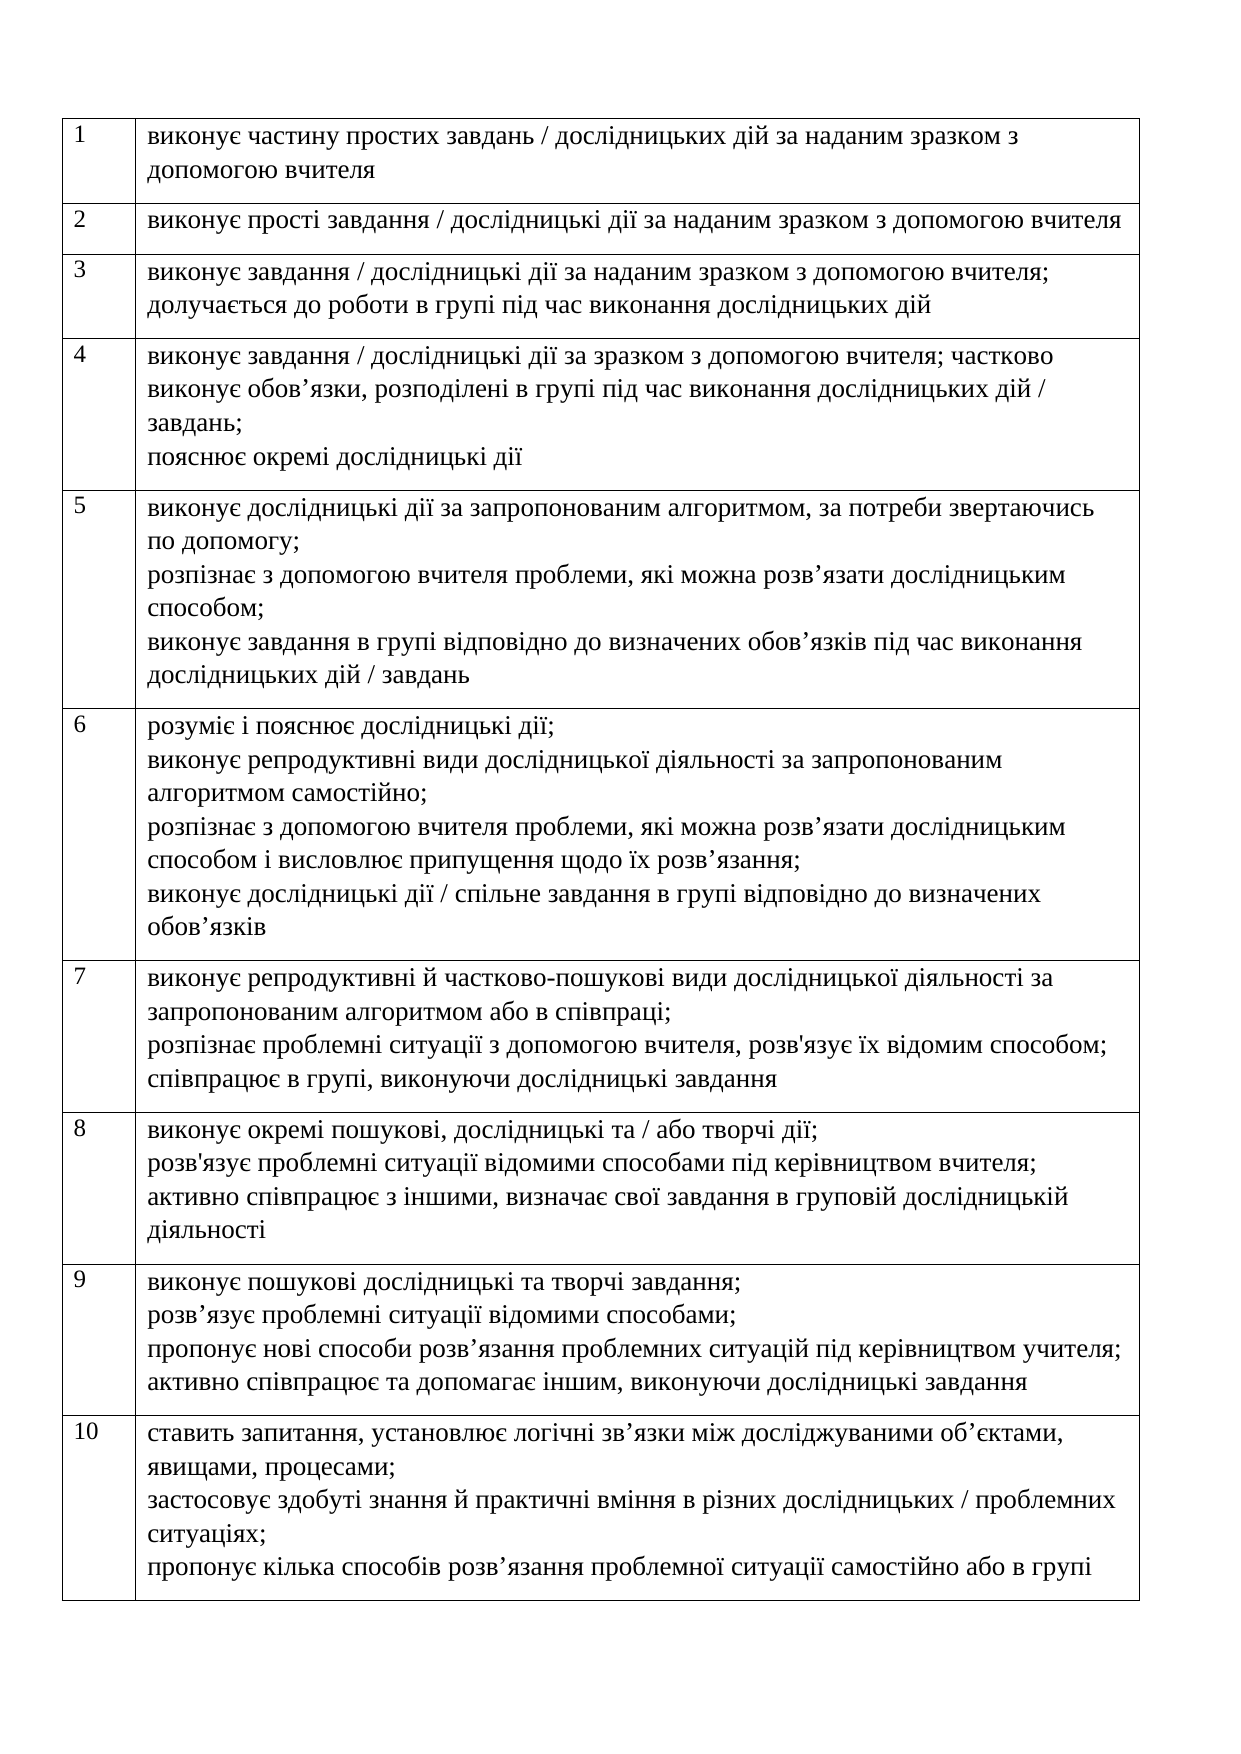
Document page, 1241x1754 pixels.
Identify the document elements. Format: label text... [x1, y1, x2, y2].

table_cell виконує пошукові дослідницькі та творчі завдання; розв’язує проблемні ситуації відомими способами; пропонує нові способи розв’язання проблемних ситуацій під керівництвом учителя; активно співпрацює та допомагає іншим, виконуючи дослідницькі завдання [136, 1265, 1139, 1415]
table_cell 7 [63, 961, 135, 1112]
table_cell виконує завдання / дослідницькі дії за наданим зразком з допомогою вчителя; долучається до роботи в групі під час виконання дослідницьких дій [136, 255, 1139, 338]
table_cell виконує прості завдання / дослідницькі дії за наданим зразком з допомогою вчителя [136, 204, 1139, 253]
table_cell виконує репродуктивні й частково-пошукові види дослідницької діяльності за запропонованим алгоритмом або в співпраці; розпізнає проблемні ситуації з допомогою вчителя, розв'язує їх відомим способом; співпрацює в групі, виконуючи дослідницькі завдання [136, 961, 1139, 1112]
table_cell розуміє і пояснює дослідницькі дії; виконує репродуктивні види дослідницької діяльності за запропонованим алгоритмом самостійно; розпізнає з допомогою вчителя проблеми, які можна розв’язати дослідницьким способом і висловлює припущення щодо їх розв’язання; виконує дослідницькі дії / спільне завдання в групі відповідно до визначених обов’язків [136, 709, 1139, 960]
table_cell виконує дослідницькі дії за запропонованим алгоритмом, за потреби звертаючись по допомогу; розпізнає з допомогою вчителя проблеми, які можна розв’язати дослідницьким способом; виконує завдання в групі відповідно до визначених обов’язків під час виконання дослідницьких дій / завдань [136, 491, 1139, 708]
table_cell виконує завдання / дослідницькі дії за зразком з допомогою вчителя; частково виконує обов’язки, розподілені в групі під час виконання дослідницьких дій / завдань; пояснює окремі дослідницькі дії [136, 339, 1139, 489]
table_cell 6 [63, 709, 135, 960]
table_cell 1 [63, 119, 135, 203]
table_cell 8 [63, 1113, 135, 1263]
table_cell 3 [63, 255, 135, 338]
table_cell 10 [63, 1416, 135, 1600]
table_cell 5 [63, 491, 135, 708]
table_cell виконує частину простих завдань / дослідницьких дій за наданим зразком з допомогою вчителя [136, 119, 1139, 203]
table_cell 9 [63, 1265, 135, 1415]
table_cell 2 [63, 204, 135, 253]
table_cell виконує окремі пошукові, дослідницькі та / або творчі дії; розв'язує проблемні ситуації відомими способами під керівництвом вчителя; активно співпрацює з іншими, визначає свої завдання в груповій дослідницькій діяльності [136, 1113, 1139, 1263]
table_cell ставить запитання, установлює логічні зв’язки між досліджуваними об’єктами, явищами, процесами; застосовує здобуті знання й практичні вміння в різних дослідницьких / проблемних ситуаціях; пропонує кілька способів розв’язання проблемної ситуації самостійно або в групі [136, 1416, 1139, 1600]
table_cell 4 [63, 339, 135, 489]
